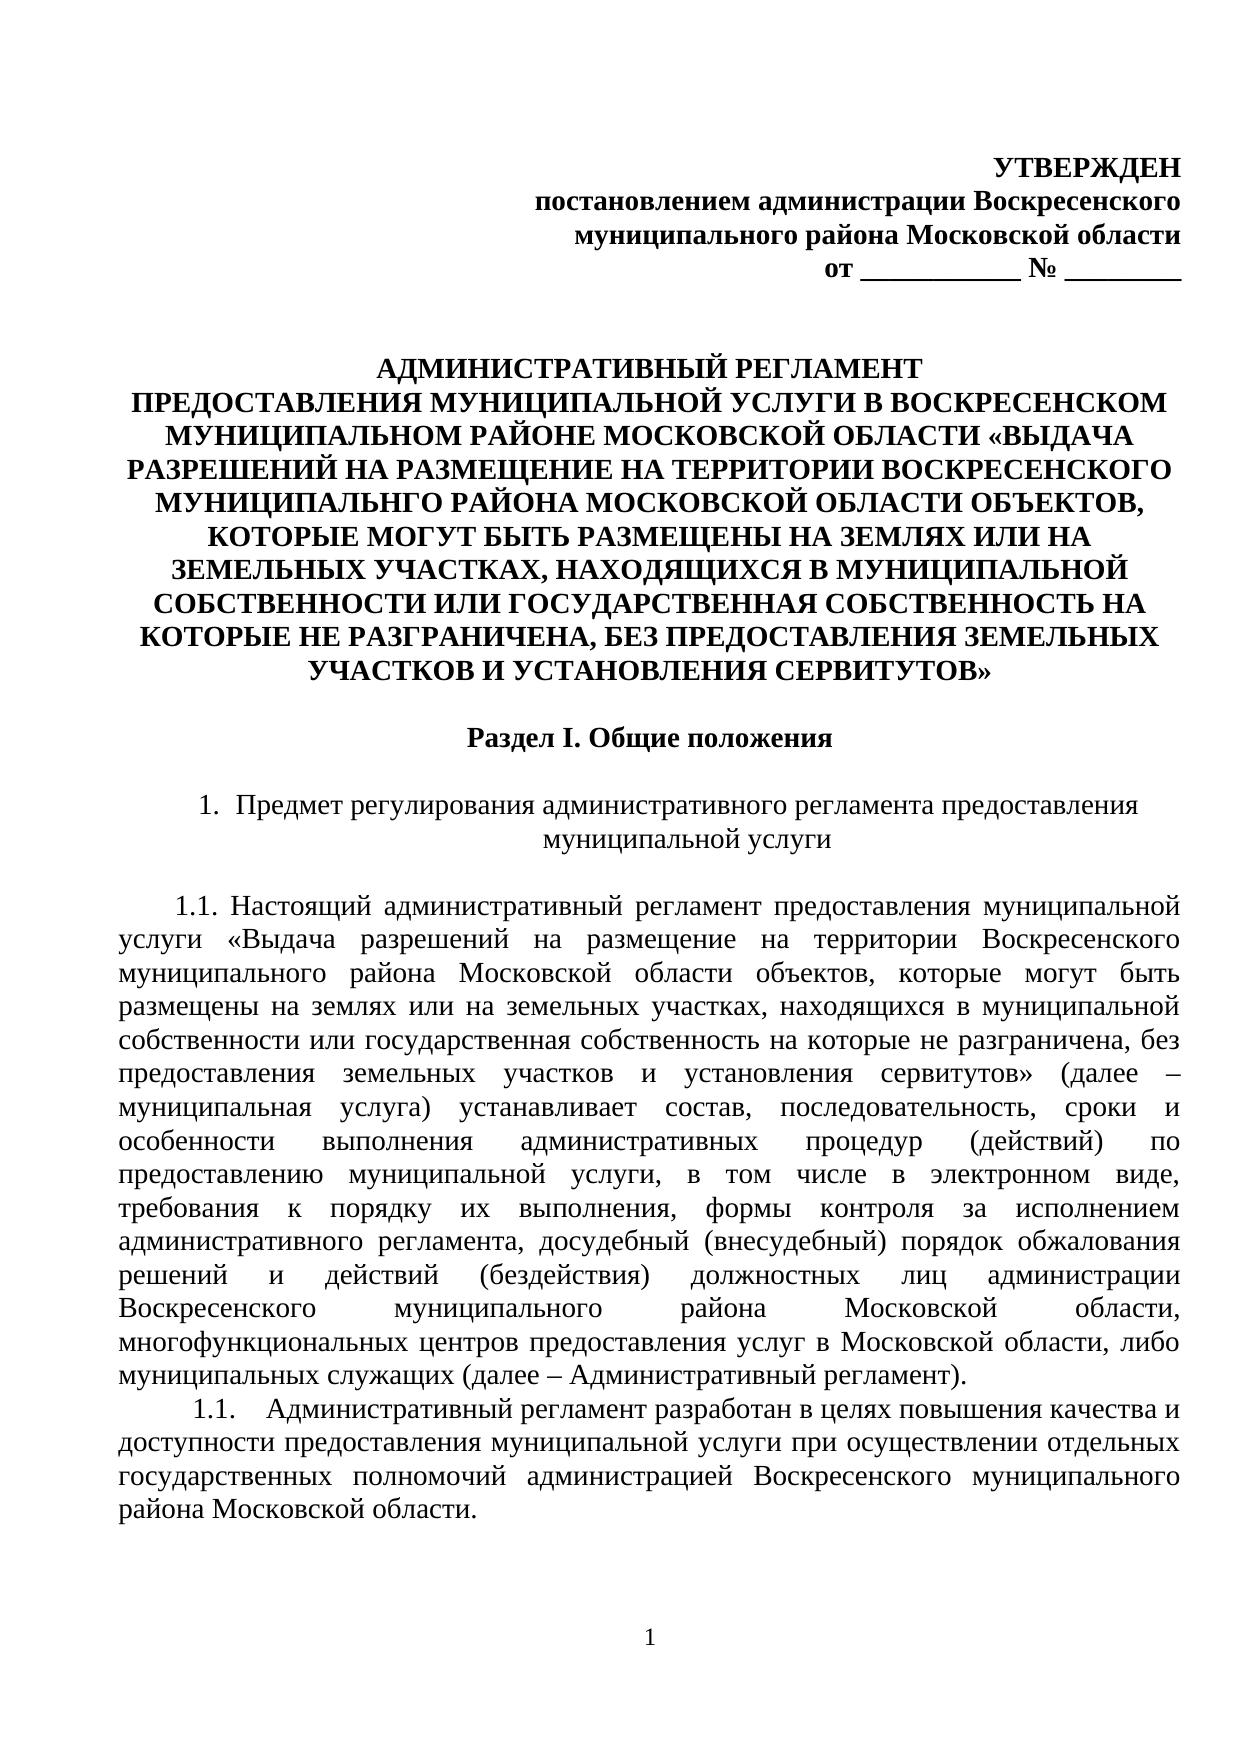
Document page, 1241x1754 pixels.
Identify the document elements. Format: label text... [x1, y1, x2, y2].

text ПРЕДОСТАВЛЕНИЯ МУНИЦИПАЛЬНОЙ УСЛУГИ В ВОСКРЕСЕНСКОМ МУНИЦИПАЛЬНОМ РАЙОНЕ МОСКОВСКОЙ ОБЛАСТИ «ВЫДАЧА РАЗРЕШЕНИЙ НА РАЗМЕЩЕНИЕ НА ТЕРРИТОРИИ ВОСКРЕСЕНСКОГО МУНИЦИПАЛЬНГО РАЙОНА МОСКОВСКОЙ ОБЛАСТИ ОБЪЕКТОВ, КОТОРЫЕ МОГУТ БЫТЬ РАЗМЕЩЕНЫ НА ЗЕМЛЯХ ИЛИ НА ЗЕМЕЛЬНЫХ УЧАСТКАХ, НАХОДЯЩИХСЯ В МУНИЦИПАЛЬНОЙ СОБСТВЕННОСТИ ИЛИ ГОСУДАРСТВЕННАЯ СОБСТВЕННОСТЬ НА КОТОРЫЕ НЕ РАЗГРАНИЧЕНА, БЕЗ ПРЕДОСТАВЛЕНИЯ ЗЕМЕЛЬНЫХ УЧАСТКОВ И УСТАНОВЛЕНИЯ СЕРВИТУТОВ» [118, 385, 1181, 687]
list Предмет регулирования административного регламента предоставления муниципальной услуги [156, 787, 1181, 854]
text муниципального района Московской области [118, 217, 1181, 251]
text АДМИНИСТРАТИВНЫЙ РЕГЛАМЕНТ [118, 351, 1181, 385]
text Раздел I. Общие положения [118, 720, 1181, 754]
text УТВЕРЖДЕН [118, 150, 1181, 183]
text постановлением администрации Воскресенского [118, 183, 1181, 217]
text от ___________ № ________ [118, 251, 1181, 284]
list Административный регламент разработан в целях повышения качества и доступности предоставления муниципальной услуги при осуществлении отдельных государственных полномочий администрацией Воскресенского муниципального района Московской области. [118, 1391, 1181, 1525]
text 1.1. Настоящий административный регламент предоставления муниципальной услуги «Выдача разрешений на размещение на территории Воскресенского муниципального района Московской области объектов, которые могут быть размещены на землях или на земельных участках, находящихся в муниципальной собственности или государственная собственность на которые не разграничена, без предоставления земельных участков и установления сервитутов» (далее – муниципальная услуга) устанавливает состав, последовательность, сроки и особенности выполнения административных процедур (действий) по предоставлению муниципальной услуги, в том числе в электронном виде, требования к порядку их выполнения, формы контроля за исполнением административного регламента, досудебный (внесудебный) порядок обжалования решений и действий (бездействия) должностных лиц администрации Воскресенского муниципального района Московской области, многофункциональных центров предоставления услуг в Московской области, либо муниципальных служащих (далее – Административный регламент). [118, 888, 1181, 1391]
